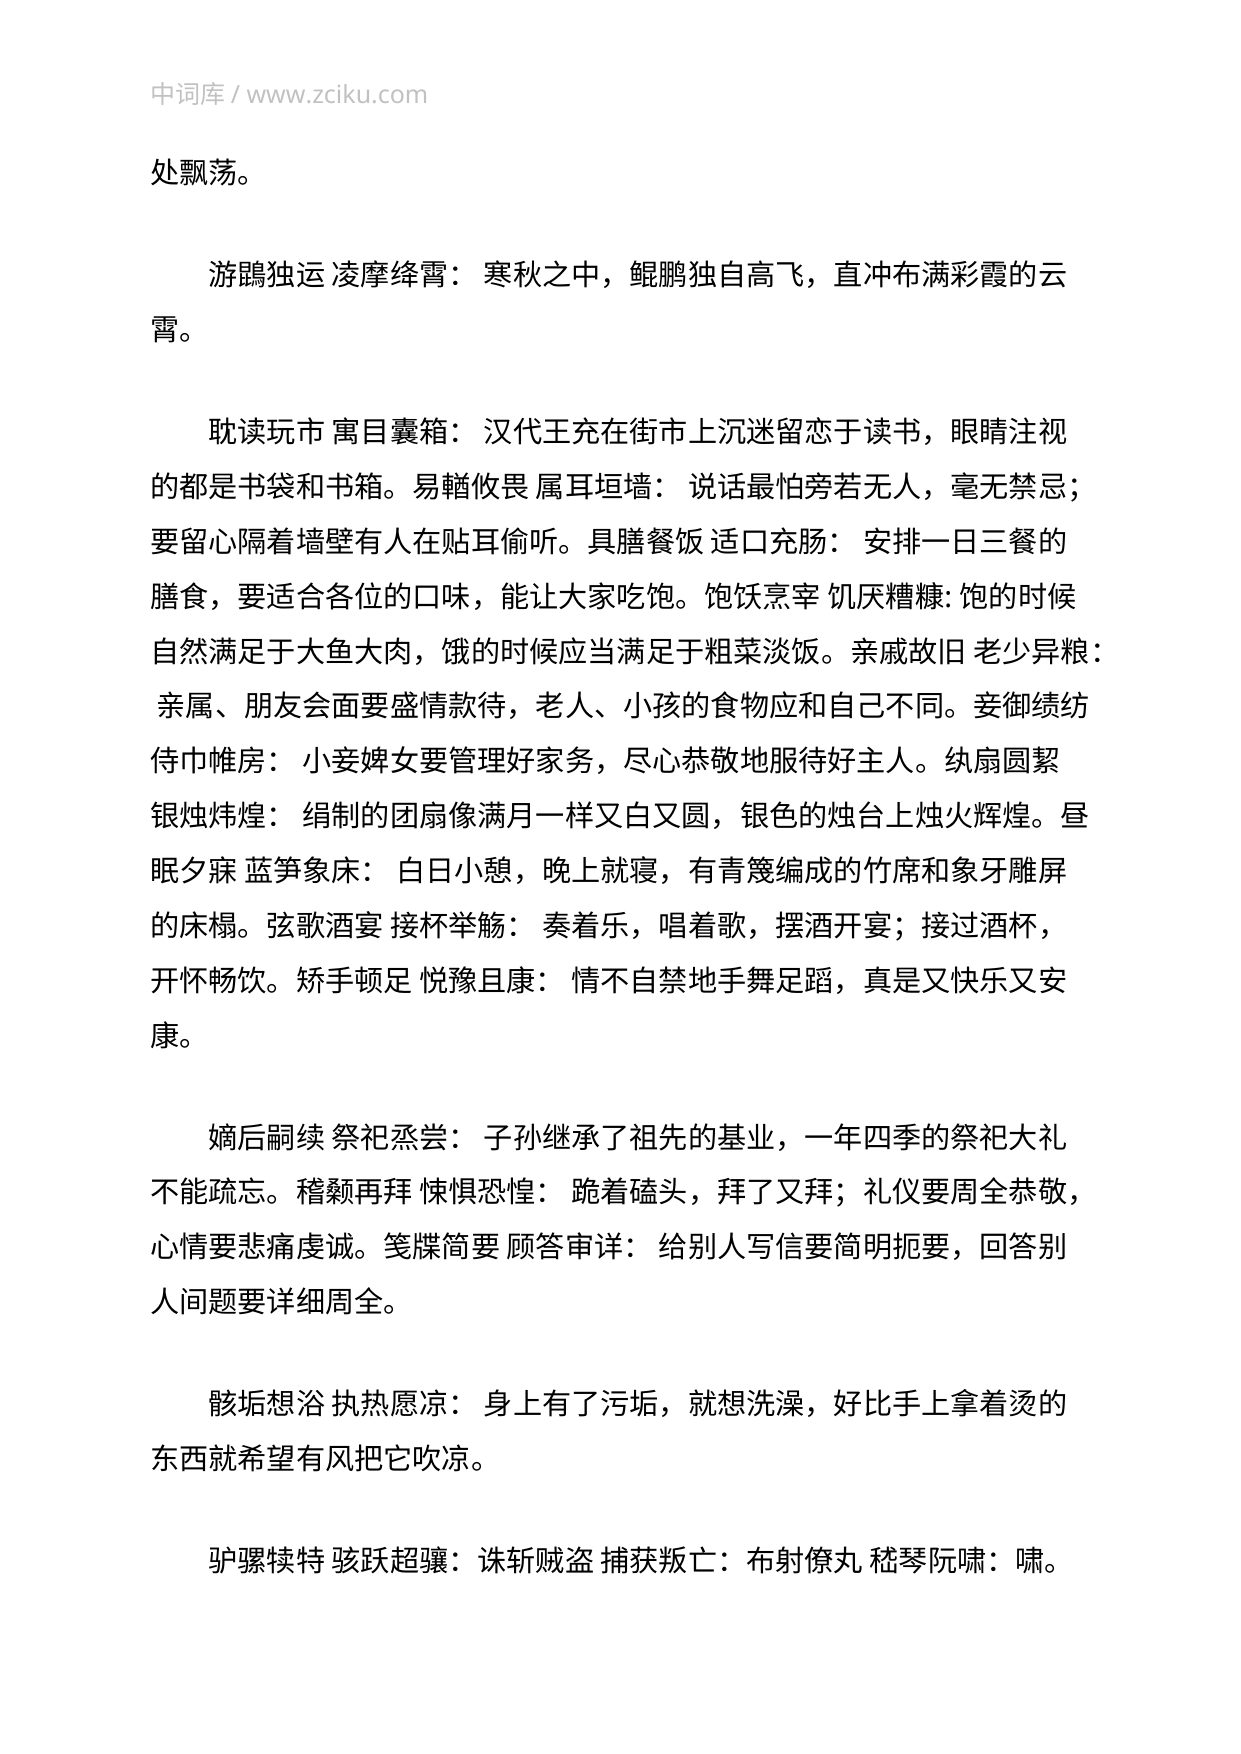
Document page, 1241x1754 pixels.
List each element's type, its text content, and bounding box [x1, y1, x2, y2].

text 骸垢想浴 执热愿凉： 身上有了污垢，就想洗澡，好比手上拿着烫的东西就希望有风把它吹凉。 [150, 1381, 1090, 1478]
text 耽读玩市 寓目囊箱： 汉代王充在街市上沉迷留恋于读书，眼睛注视的都是书袋和书箱。易輶攸畏 属耳垣墙： 说话最怕旁若无人，毫无禁忌；要留心隔着墙壁有人在贴耳偷听。具膳餐饭 适口充肠： 安排一日三餐的膳食，要适合各位的口味，能让大家吃饱。饱饫烹宰 饥厌糟糠: 饱的时候自然满足于大鱼大肉，饿的时候应当满足于粗菜淡饭。亲戚故旧 老少异粮： 亲属、朋友会面要盛情款待，老人、小孩的食物应和自己不同。妾御绩纺 侍巾帷房： 小妾婢女要管理好家务，尽心恭敬地服待好主人。纨扇圆絜 银烛炜煌： 绢制的团扇像满月一样又白又圆，银色的烛台上烛火辉煌。昼眠夕寐 蓝笋象床： 白日小憩，晚上就寝，有青篾编成的竹席和象牙雕屏的床榻。弦歌酒宴 接杯举觞： 奏着乐，唱着歌，摆酒开宴；接过酒杯，开怀畅饮。矫手顿足 悦豫且康： 情不自禁地手舞足蹈，真是又快乐又安康。 [150, 408, 1090, 1055]
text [150, 150, 1090, 192]
text 游鵾独运 凌摩绛霄： 寒秋之中，鲲鹏独自高飞，直冲布满彩霞的云霄。 [150, 252, 1090, 349]
text 嫡后嗣续 祭祀烝尝： 子孙继承了祖先的基业，一年四季的祭祀大礼不能疏忘。稽颡再拜 悚惧恐惶： 跪着磕头，拜了又拜；礼仪要周全恭敬，心情要悲痛虔诚。笺牒简要 顾答审详： 给别人写信要简明扼要，回答别人间题要详细周全。 [150, 1114, 1090, 1321]
text 驴骡犊特 骇跃超骧：诛斩贼盗 捕获叛亡：布射僚丸 嵇琴阮啸：啸。 [150, 1537, 1090, 1579]
